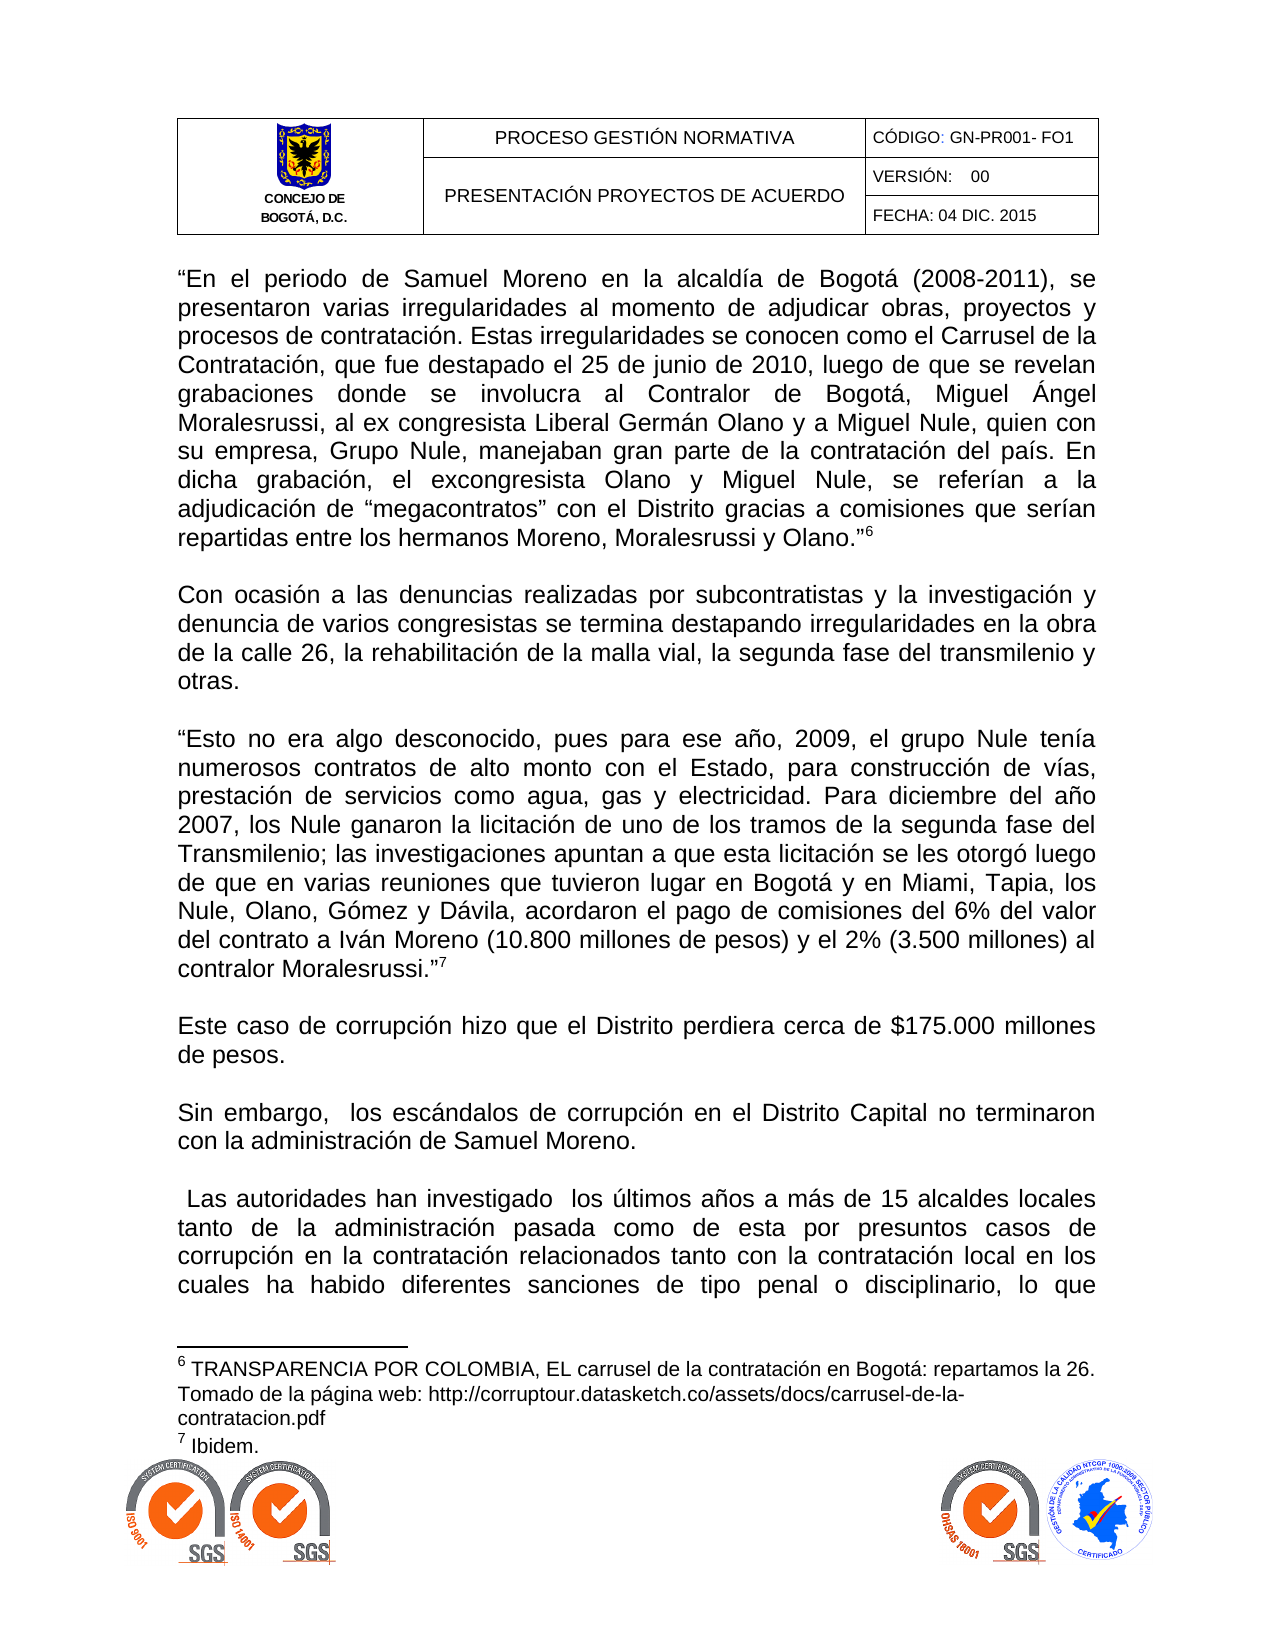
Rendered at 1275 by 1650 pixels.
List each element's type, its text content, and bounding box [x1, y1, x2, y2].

text “En el periodo de Samuel Moreno en la alcaldía de Bogotá (2008-2011), se presentaron varias irregularidades al momento de adjudicar obras, proyectos y procesos de contratación. Estas irregularidades se conocen como el Carrusel de la Contratación, que fue destapado el 25 de junio de 2010, luego de que se revelan grabaciones donde se involucra al Contralor de Bogotá, Miguel Ángel Moralesrussi, al ex congresista Liberal Germán Olano y a Miguel Nule, quien con su empresa, Grupo Nule, manejaban gran parte de la contratación del país. En dicha grabación, el excongresista Olano y Miguel Nule, se referían a la adjudicación de “megacontratos” con el Distrito gracias a comisiones que serían repartidas entre los hermanos Moreno, Moralesrussi y Olano.” [177, 264, 1098, 551]
text Con ocasión a las denuncias realizadas por subcontratistas y la investigación y denuncia de varios congresistas se termina destapando irregularidades en la obra de la calle 26, la rehabilitación de la malla vial, la segunda fase del transmilenio y otras. [177, 580, 1098, 695]
picture [939, 1458, 1153, 1565]
text “Esto no era algo desconocido, pues para ese año, 2009, el grupo Nule tenía numerosos contratos de alto monto con el Estado, para construcción de vías, prestación de servicios como agua, gas y electricidad. Para diciembre del año 2007, los Nule ganaron la licitación de uno de los tramos de la segunda fase del Transmilenio; las investigaciones apuntan a que esta licitación se les otorgó luego de que en varias reuniones que tuvieron lugar en Bogotá y en Miami, Tapia, los Nule, Olano, Gómez y Dávila, acordaron el pago de comisiones del 6% del valor del contrato a Iván Moreno (10.800 millones de pesos) y el 2% (3.500 millones) al contralor Moralesrussi.” [177, 724, 1098, 983]
picture [124, 1459, 336, 1566]
text Este caso de corrupción hizo que el Distrito perdiera cerca de $175.000 millones de pesos. [177, 1011, 1098, 1069]
text Sin embargo, los escándalos de corrupción en el Distrito Capital no terminaron con la administración de Samuel Moreno. [177, 1098, 1098, 1155]
